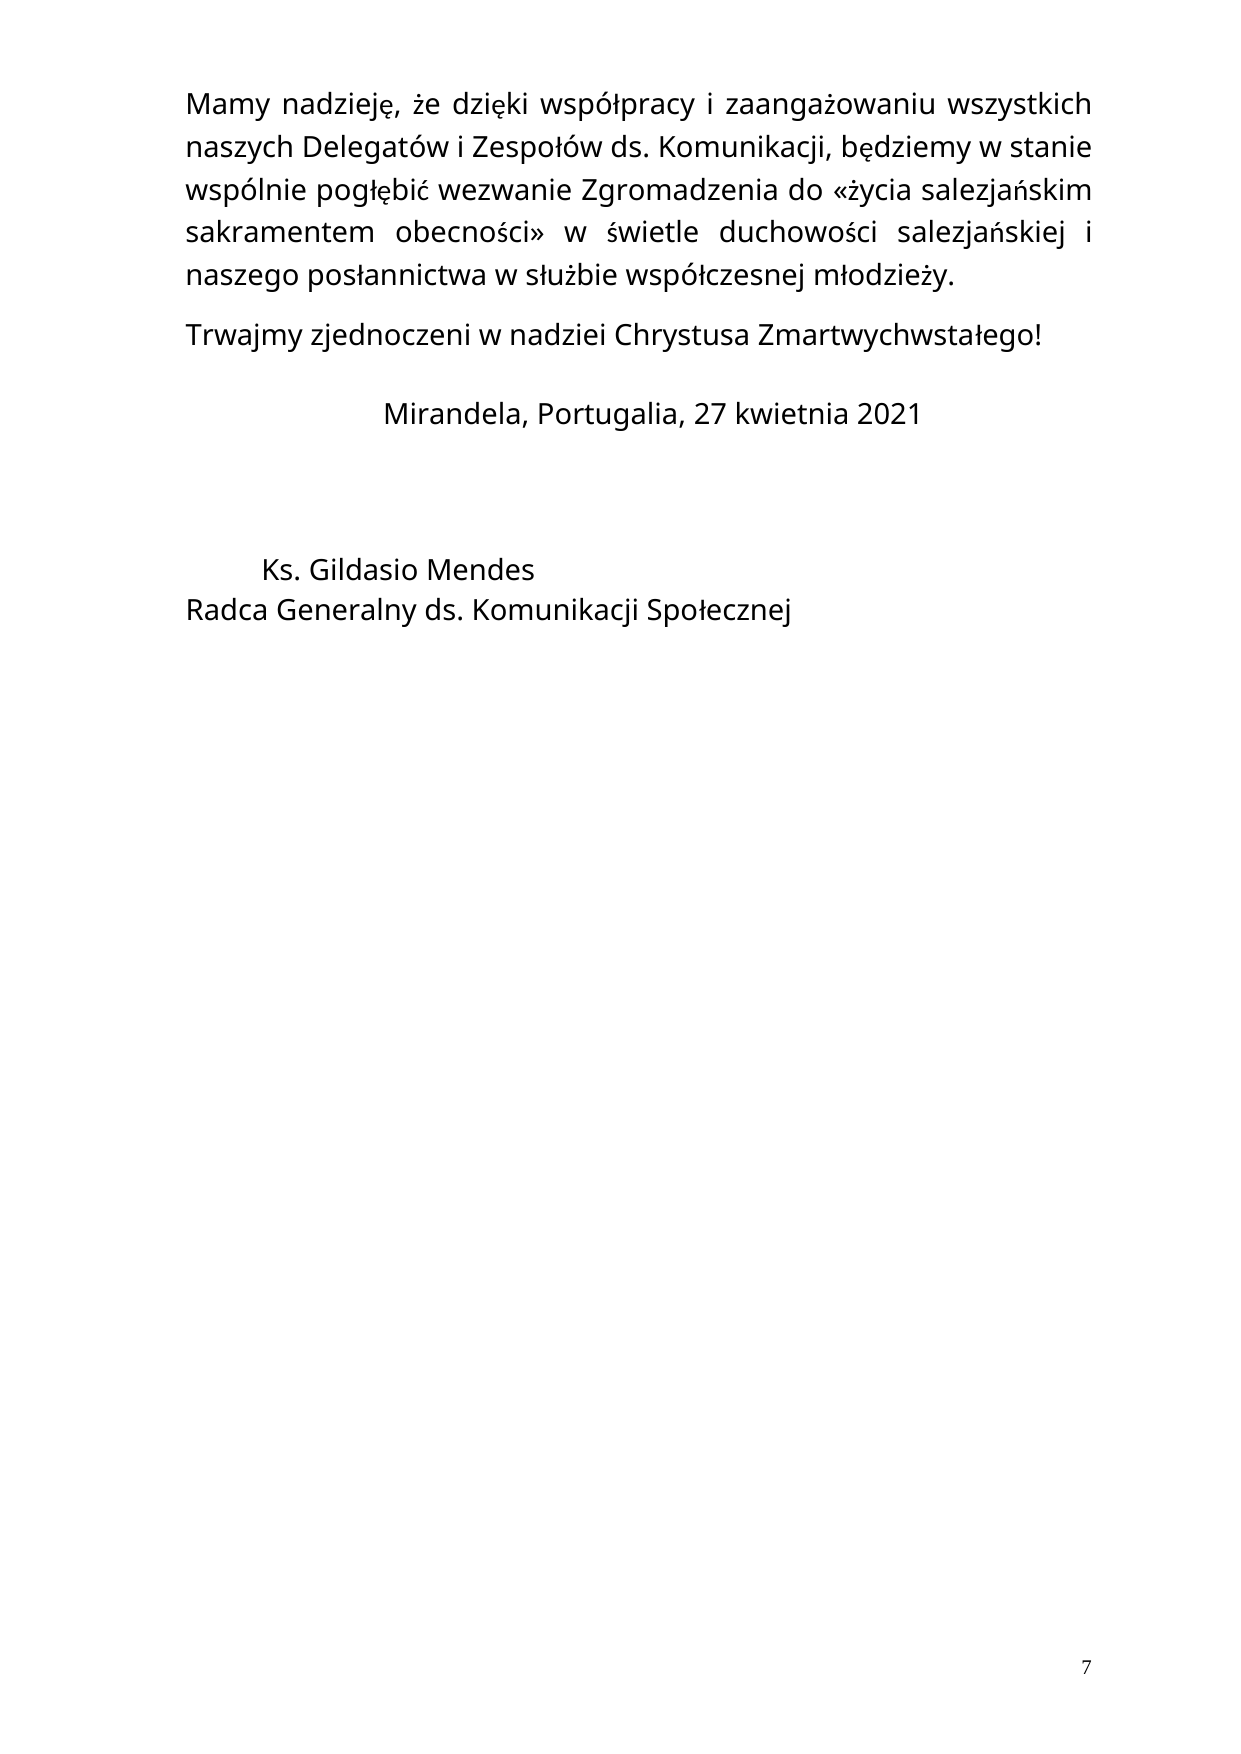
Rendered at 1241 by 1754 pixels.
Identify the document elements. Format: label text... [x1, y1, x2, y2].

text Mirandela, Portugalia, 27 kwietnia 2021 [148, 393, 1087, 433]
text Trwajmy zjednoczeni w nadziei Chrystusa Zmartwychwstałego! [148, 314, 1087, 354]
text Mamy nadzieję, że dzięki współpracy i zaangażowaniu wszystkich naszych Delegatów i Zespołów ds. Komunikacji, będziemy w stanie wspólnie pogłębić wezwanie Zgromadzenia do «życia salezjańskim sakramentem obecności» w świetle duchowości salezjańskiej i naszego posłannictwa w służbie współczesnej młodzieży. [185, 83, 1093, 294]
text Ks. Gildasio Mendes [148, 549, 1087, 589]
text Radca Generalny ds. Komunikacji Społecznej [148, 589, 1087, 629]
